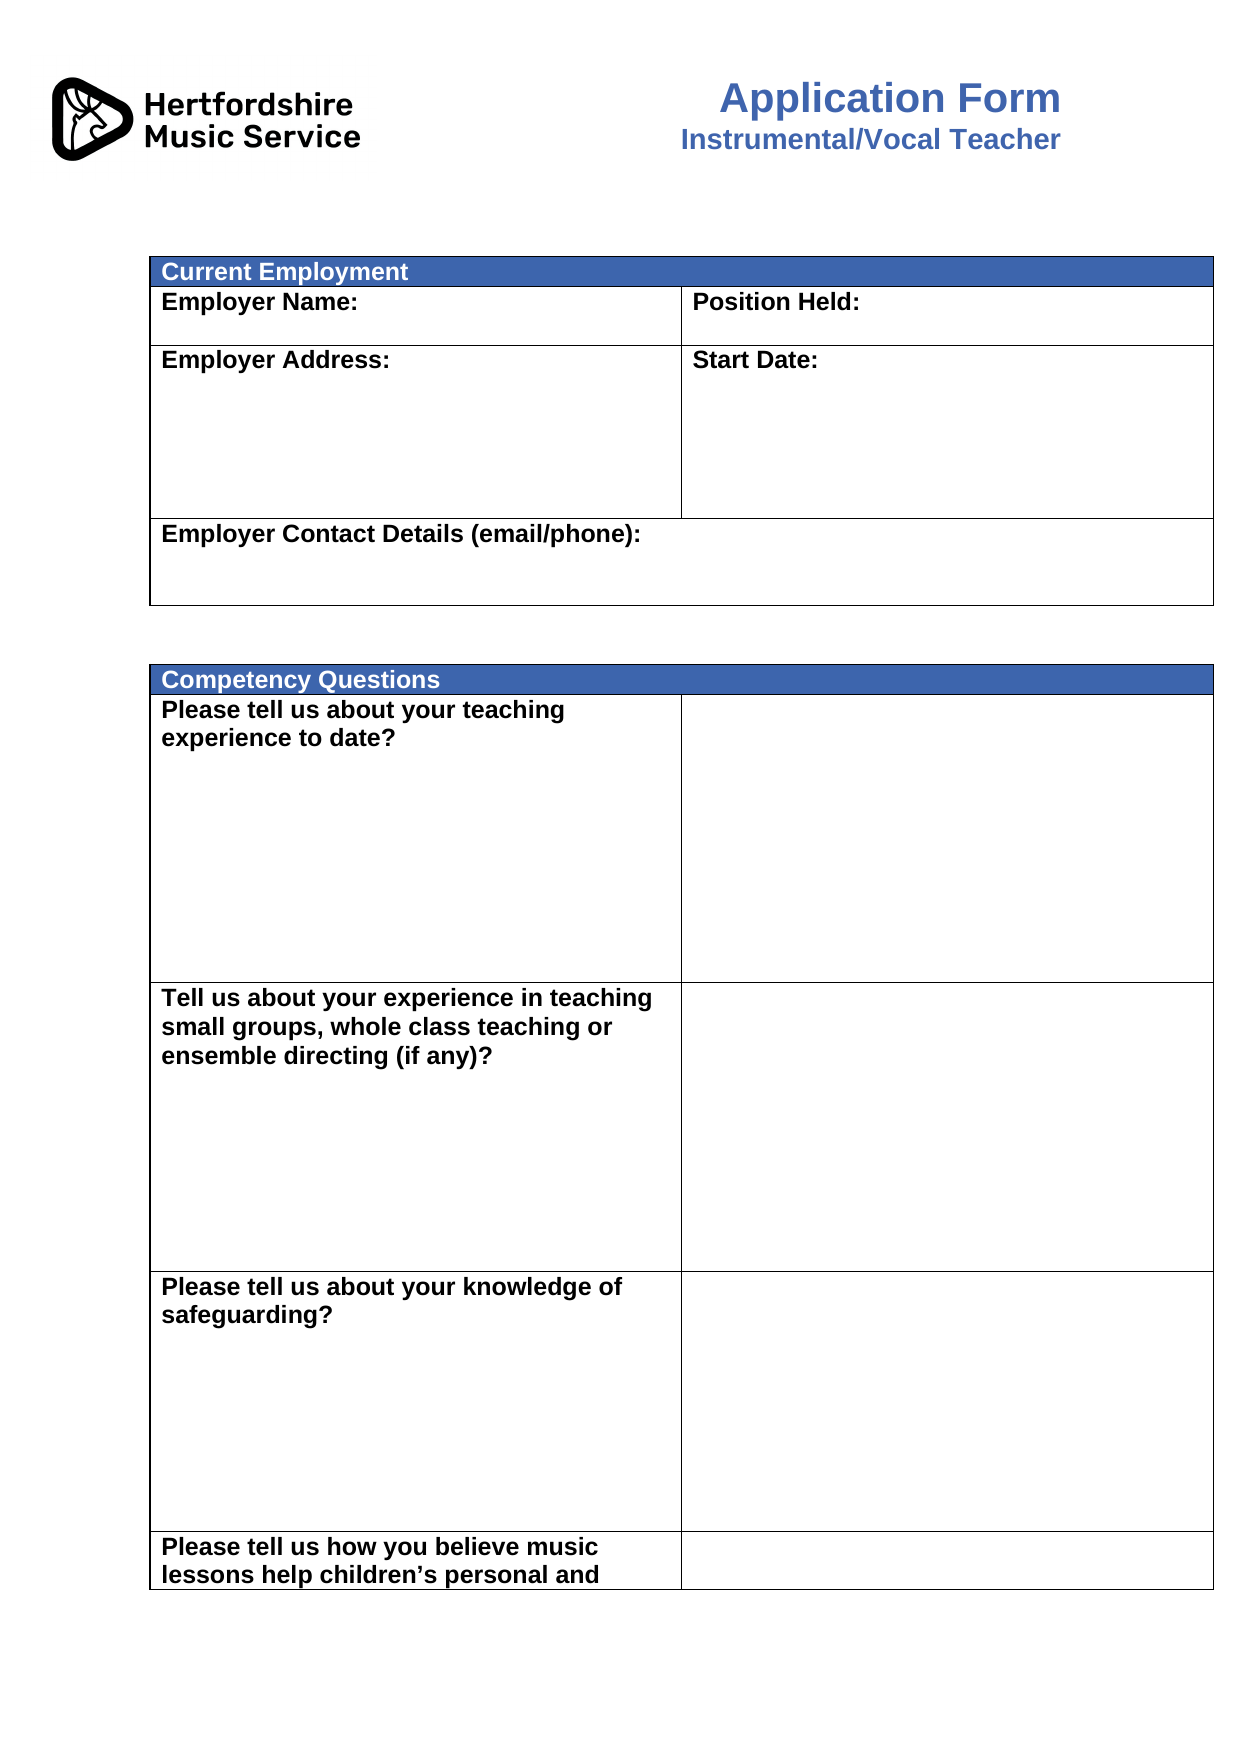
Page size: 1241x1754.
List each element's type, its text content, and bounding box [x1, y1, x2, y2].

table_cell Please tell us about your knowledge of safeguarding? [151, 1272, 681, 1531]
table_cell Employer Address: [151, 346, 681, 518]
table_cell Position Held: [682, 287, 1213, 344]
table_header Current Employment [151, 257, 1213, 286]
table_cell Tell us about your experience in teaching small groups, whole class teaching or ensemble directing (if any)? [151, 983, 681, 1271]
table_cell [682, 1532, 1213, 1589]
table_cell [682, 1272, 1213, 1531]
table_cell Please tell us about your teaching experience to date? [151, 695, 681, 982]
table_header Competency Questions [151, 665, 1213, 694]
table_cell Please tell us how you believe music lessons help children’s personal and social development? [151, 1532, 681, 1589]
table_cell [682, 695, 1213, 982]
table_cell [682, 983, 1213, 1271]
table_cell Start Date: [682, 346, 1213, 518]
picture [30, 55, 377, 181]
table_cell Employer Contact Details (email/phone): [151, 519, 1213, 605]
table_cell Employer Name: [151, 287, 681, 344]
